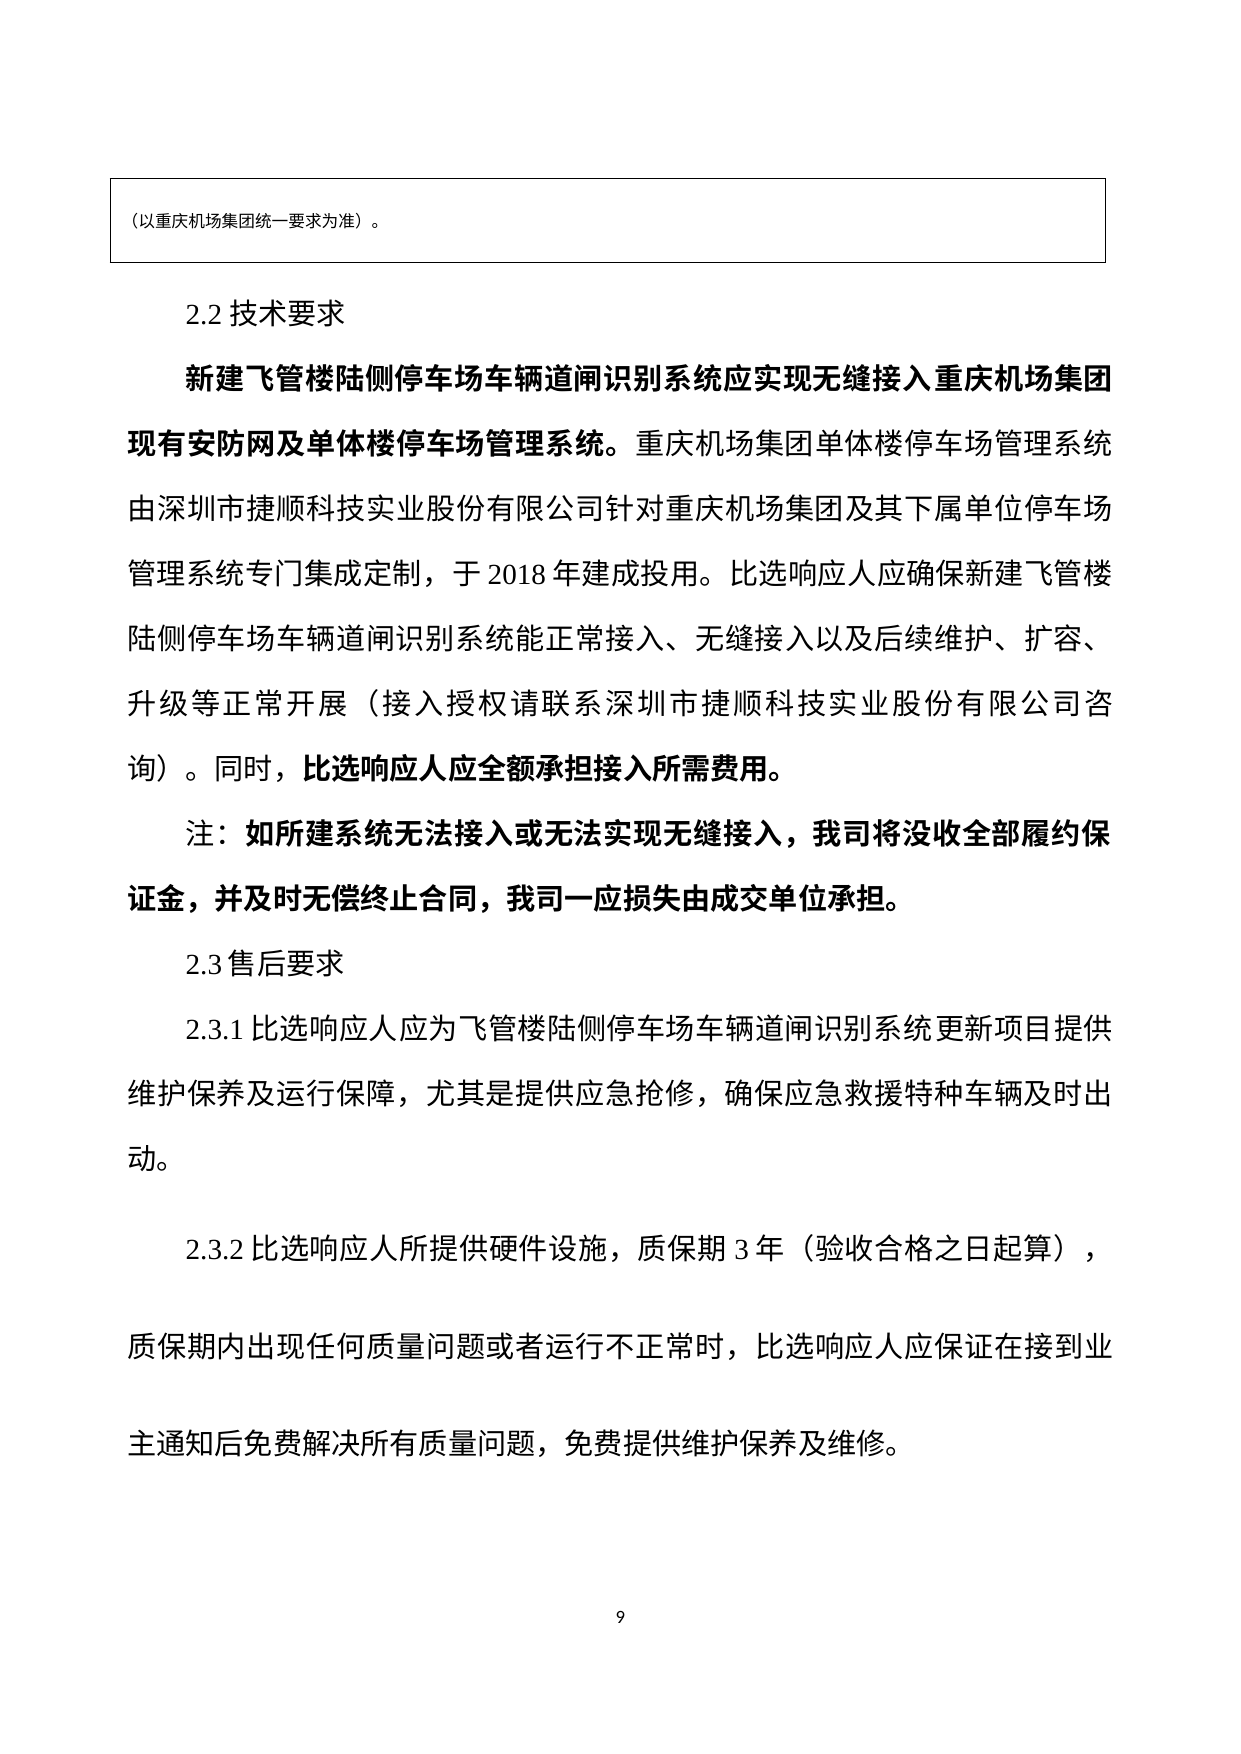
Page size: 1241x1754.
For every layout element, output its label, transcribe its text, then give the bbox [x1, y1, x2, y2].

text 注：如所建系统无法接入或无法实现无缝接入，我司将没收全部履约保证金，并及时无偿终止合同，我司一应损失由成交单位承担。 [127, 799, 1113, 929]
text 2.3.1比选响应人应为飞管楼陆侧停车场车辆道闸识别系统更新项目提供维护保养及运行保障，尤其是提供应急抢修，确保应急救援特种车辆及时出动。 [127, 994, 1113, 1189]
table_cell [111, 179, 1105, 262]
text 新建飞管楼陆侧停车场车辆道闸识别系统应实现无缝接入重庆机场集团现有安防网及单体楼停车场管理系统。重庆机场集团单体楼停车场管理系统由深圳市捷顺科技实业股份有限公司针对重庆机场集团及其下属单位停车场管理系统专门集成定制，于2018年建成投用。比选响应人应确保新建飞管楼陆侧停车场车辆道闸识别系统能正常接入、无缝接入以及后续维护、扩容、升级等正常开展（接入授权请联系深圳市捷顺科技实业股份有限公司咨询）。同时，比选响应人应全额承担接入所需费用。 [127, 344, 1113, 799]
text 2.2 技术要求 [127, 279, 1113, 344]
text 2.3售后要求 [127, 929, 1113, 994]
title 2.3.2比选响应人所提供硬件设施，质保期3年（验收合格之日起算），质保期内出现任何质量问题或者运行不正常时，比选响应人应保证在接到业主通知后免费解决所有质量问题，免费提供维护保养及维修。 [127, 1214, 1113, 1474]
